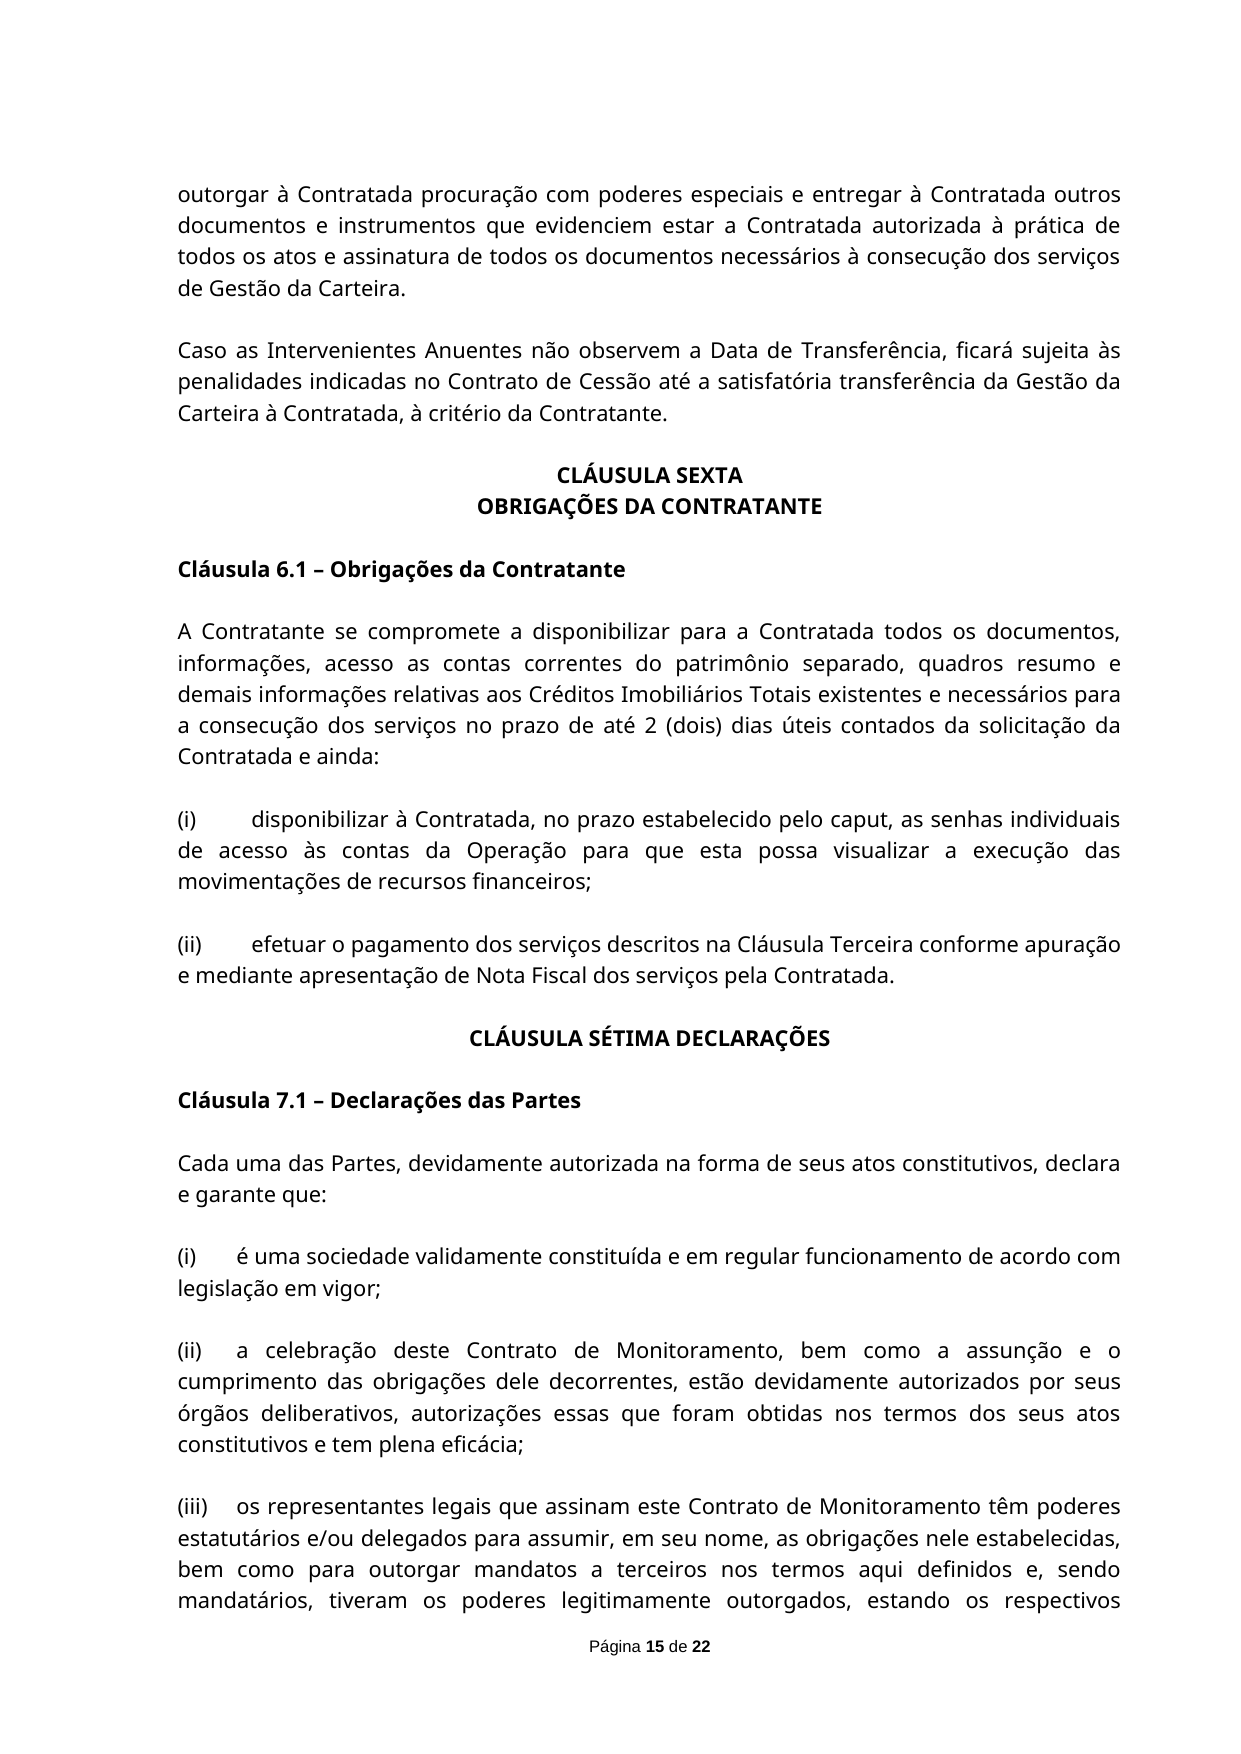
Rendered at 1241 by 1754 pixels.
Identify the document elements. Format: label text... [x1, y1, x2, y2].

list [177, 1490, 1122, 1615]
text A Contratante se compromete a disponibilizar para a Contratada todos os documentos, informações, acesso as contas correntes do patrimônio separado, quadros resumo e demais informações relativas aos Créditos Imobiliários Totais existentes e necessários para a consecução dos serviços no prazo de até 2 (dois) dias úteis contados da solicitação da Contratada e ainda: [177, 615, 1122, 771]
text Caso as Intervenientes Anuentes não observem a Data de Transferência, ficará sujeita às penalidades indicadas no Contrato de Cessão até a satisfatória transferência da Gestão da Carteira à Contratada, à critério da Contratante. [177, 333, 1122, 427]
text (ii) efetuar o pagamento dos serviços descritos na Cláusula Terceira conforme apuração e mediante apresentação de Nota Fiscal dos serviços pela Contratada. [177, 927, 1122, 990]
text Cláusula 7.1 – Declarações das Partes [177, 1083, 1122, 1115]
text (i) disponibilizar à Contratada, no prazo estabelecido pelo caput, as senhas individuais de acesso às contas da Operação para que esta possa visualizar a execução das movimentações de recursos financeiros; [177, 802, 1122, 896]
text Cada uma das Partes, devidamente autorizada na forma de seus atos constitutivos, declara e garante que: [177, 1146, 1122, 1208]
list é uma sociedade validamente constituída e em regular funcionamento de acordo com legislação em vigor; [177, 1240, 1122, 1302]
text CLÁUSULA SÉTIMA DECLARAÇÕES [177, 1021, 1122, 1052]
text Cláusula 6.1 – Obrigações da Contratante [177, 552, 1122, 583]
list a celebração deste Contrato de Monitoramento, bem como a assunção e o cumprimento das obrigações dele decorrentes, estão devidamente autorizados por seus órgãos deliberativos, autorizações essas que foram obtidas nos termos dos seus atos constitutivos e tem plena eficácia; [177, 1333, 1122, 1458]
text CLÁUSULA SEXTA [177, 458, 1122, 490]
text OBRIGAÇÕES DA CONTRATANTE [177, 490, 1122, 521]
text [177, 177, 1122, 302]
